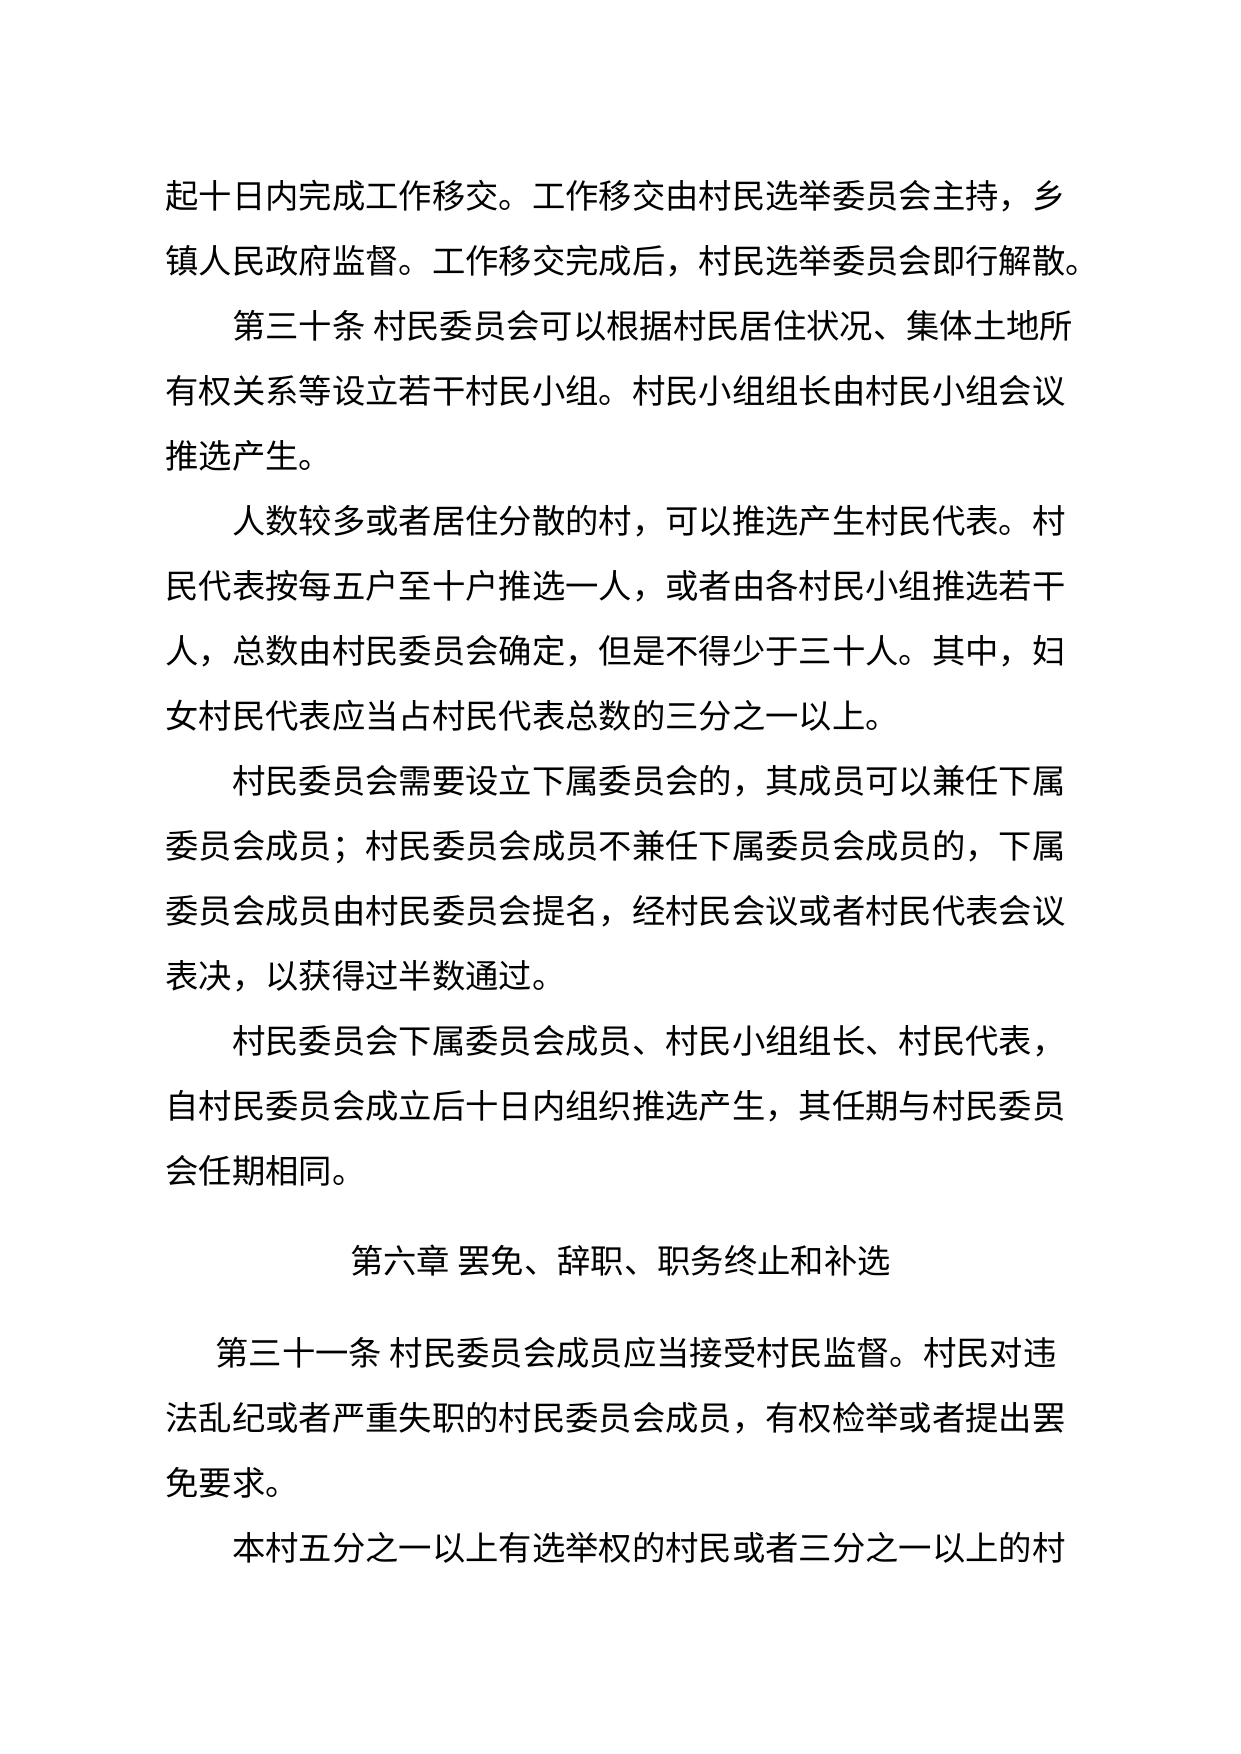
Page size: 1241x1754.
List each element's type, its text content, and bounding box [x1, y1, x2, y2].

text 第六章 罢免、辞职、职务终止和补选 [165, 1227, 1075, 1292]
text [165, 1318, 1075, 1578]
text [165, 162, 1075, 1202]
